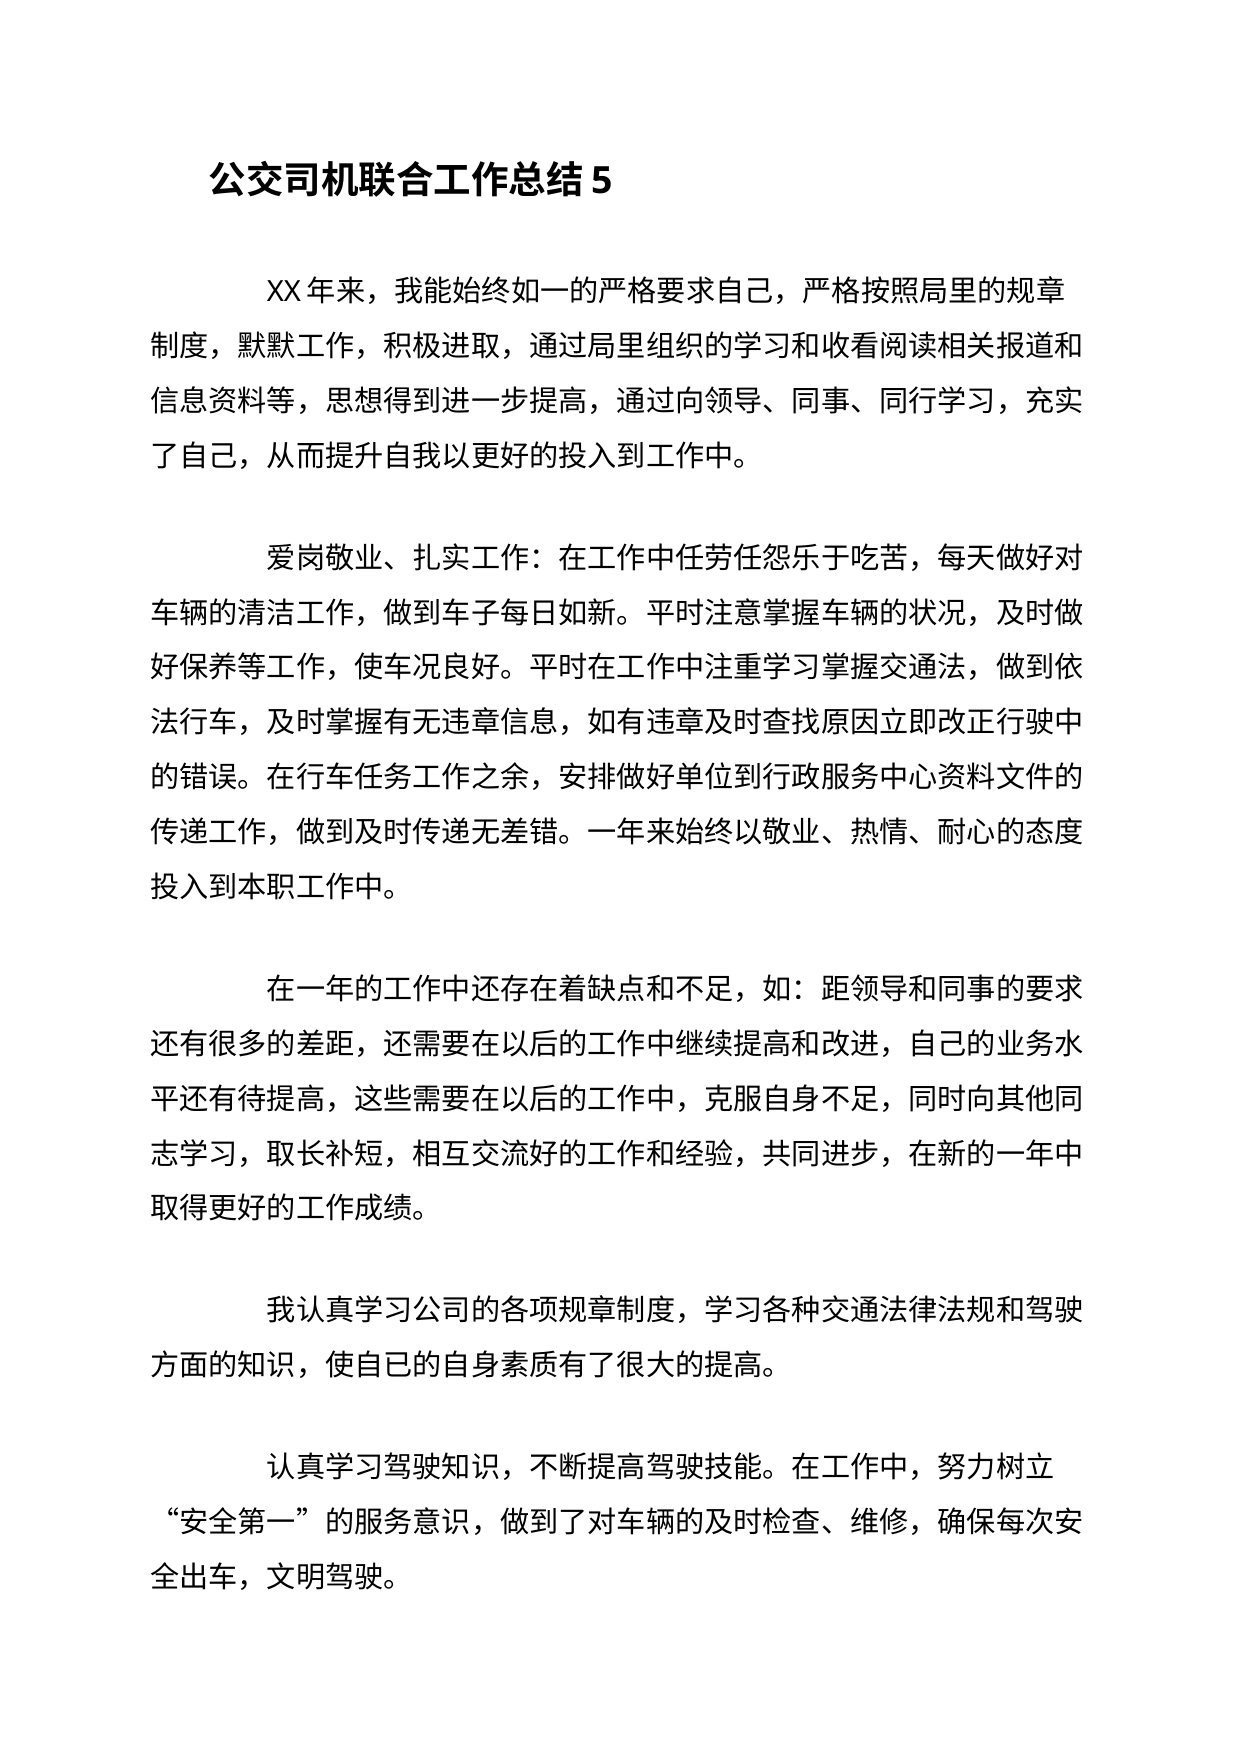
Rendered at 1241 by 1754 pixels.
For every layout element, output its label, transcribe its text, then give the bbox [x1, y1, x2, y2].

text XX年来，我能始终如一的严格要求自己，严格按照局里的规章制度，默默工作，积极进取，通过局里组织的学习和收看阅读相关报道和信息资料等，思想得到进一步提高，通过向领导、同事、同行学习，充实了自己，从而提升自我以更好的投入到工作中。 [150, 268, 1090, 475]
text 公交司机联合工作总结5 [150, 150, 1090, 204]
text 在一年的工作中还存在着缺点和不足，如：距领导和同事的要求还有很多的差距，还需要在以后的工作中继续提高和改进，自己的业务水平还有待提高，这些需要在以后的工作中，克服自身不足，同时向其他同志学习，取长补短，相互交流好的工作和经验，共同进步，在新的一年中取得更好的工作成绩。 [150, 965, 1090, 1227]
text 我认真学习公司的各项规章制度，学习各种交通法律法规和驾驶方面的知识，使自已的自身素质有了很大的提高。 [150, 1287, 1090, 1384]
text 认真学习驾驶知识，不断提高驾驶技能。在工作中，努力树立“安全第一”的服务意识，做到了对车辆的及时检查、维修，确保每次安全出车，文明驾驶。 [150, 1444, 1090, 1596]
text 爱岗敬业、扎实工作：在工作中任劳任怨乐于吃苦，每天做好对车辆的清洁工作，做到车子每日如新。平时注意掌握车辆的状况，及时做好保养等工作，使车况良好。平时在工作中注重学习掌握交通法，做到依法行车，及时掌握有无违章信息，如有违章及时查找原因立即改正行驶中的错误。在行车任务工作之余，安排做好单位到行政服务中心资料文件的传递工作，做到及时传递无差错。一年来始终以敬业、热情、耐心的态度投入到本职工作中。 [150, 534, 1090, 906]
